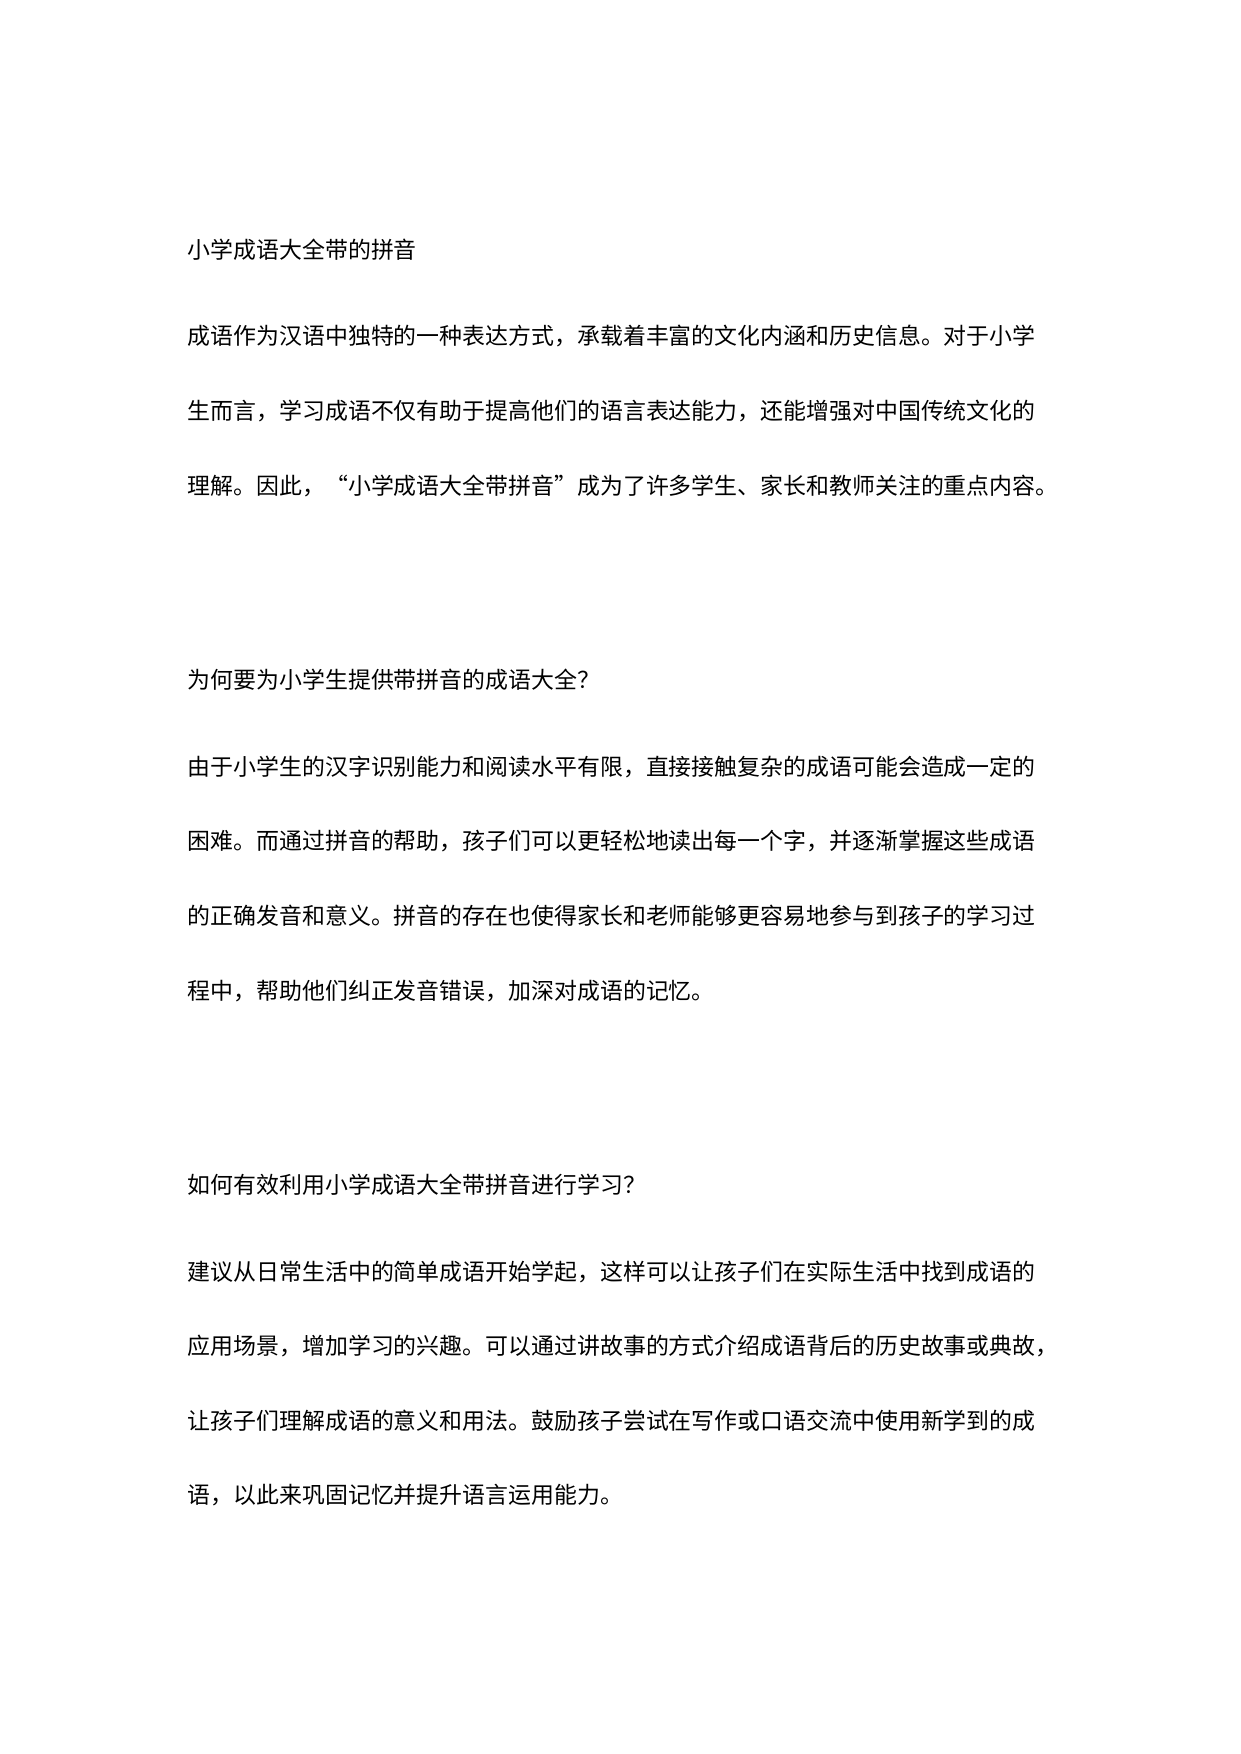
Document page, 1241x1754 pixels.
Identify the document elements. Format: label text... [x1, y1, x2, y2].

text 小学成语大全带的拼音 [187, 216, 1053, 281]
text 建议从日常生活中的简单成语开始学起，这样可以让孩子们在实际生活中找到成语的应用场景，增加学习的兴趣。可以通过讲故事的方式介绍成语背后的历史故事或典故，让孩子们理解成语的意义和用法。鼓励孩子尝试在写作或口语交流中使用新学到的成语，以此来巩固记忆并提升语言运用能力。 [187, 1237, 1053, 1527]
text 为何要为小学生提供带拼音的成语大全？ [187, 646, 1053, 711]
text 成语作为汉语中独特的一种表达方式，承载着丰富的文化内涵和历史信息。对于小学生而言，学习成语不仅有助于提高他们的语言表达能力，还能增强对中国传统文化的理解。因此，“小学成语大全带拼音”成为了许多学生、家长和教师关注的重点内容。 [187, 302, 1053, 517]
text 如何有效利用小学成语大全带拼音进行学习？ [187, 1151, 1053, 1216]
text 由于小学生的汉字识别能力和阅读水平有限，直接接触复杂的成语可能会造成一定的困难。而通过拼音的帮助，孩子们可以更轻松地读出每一个字，并逐渐掌握这些成语的正确发音和意义。拼音的存在也使得家长和老师能够更容易地参与到孩子的学习过程中，帮助他们纠正发音错误，加深对成语的记忆。 [187, 733, 1053, 1022]
